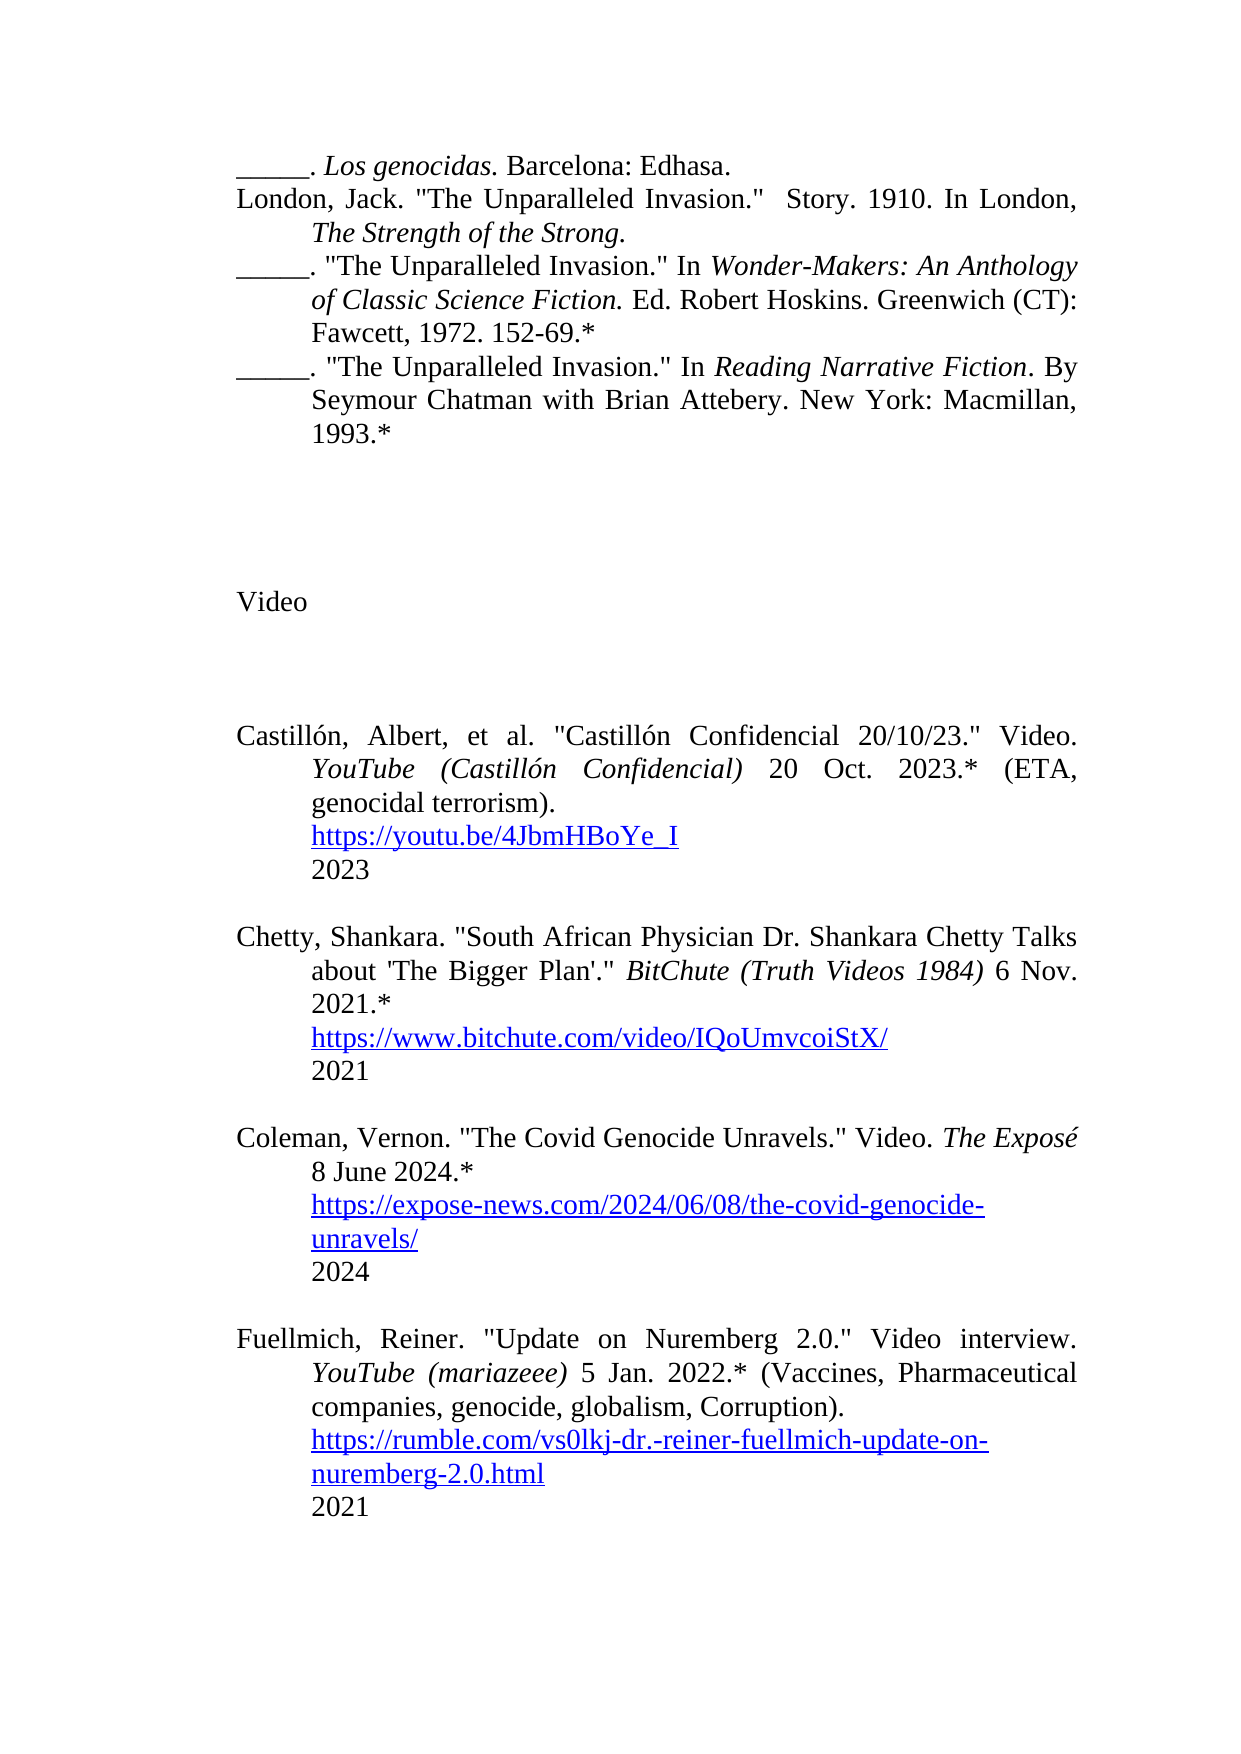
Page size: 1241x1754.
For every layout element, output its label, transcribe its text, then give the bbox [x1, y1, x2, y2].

text 2021 [236, 1489, 1078, 1523]
text Chetty, Shankara. "South African Physician Dr. Shankara Chetty Talks about 'The Bigger Plan'." BitChute (Truth Videos 1984) 6 Nov. 2021.* [236, 919, 1078, 1020]
text https://rumble.com/vs0lkj-dr.-reiner-fuellmich-update-on-nuremberg-2.0.html [236, 1422, 1078, 1489]
text 2023 [236, 852, 1078, 886]
text Castillón, Albert, et al. "Castillón Confidencial 20/10/23." Video. YouTube (Castillón Confidencial) 20 Oct. 2023.* (ETA, genocidal terrorism). [236, 718, 1078, 818]
text Video [236, 584, 1078, 617]
text _____. Los genocidas. Barcelona: Edhasa. [236, 148, 1078, 181]
text https://youtu.be/4JbmHBoYe_I [311, 818, 1078, 852]
text _____. "The Unparalleled Invasion." In Wonder-Makers: An Anthology of Classic Science Fiction. Ed. Robert Hoskins. Greenwich (CT): Fawcett, 1972. 152-69.* [236, 248, 1078, 349]
text Fuellmich, Reiner. "Update on Nuremberg 2.0." Video interview. YouTube (mariazeee) 5 Jan. 2022.* (Vaccines, Pharmaceutical companies, genocide, globalism, Corruption). [236, 1322, 1078, 1422]
text _____. "The Unparalleled Invasion." In Reading Narrative Fiction. By Seymour Chatman with Brian Attebery. New York: Macmillan, 1993.* [236, 349, 1078, 449]
text Coleman, Vernon. "The Covid Genocide Unravels." Video. The Exposé 8 June 2024.* [236, 1120, 1078, 1187]
text 2021 [236, 1053, 1078, 1087]
text https://www.bitchute.com/video/IQoUmvcoiStX/ [236, 1020, 1078, 1053]
text https://expose-news.com/2024/06/08/the-covid-genocide-unravels/ [236, 1187, 1078, 1254]
text London, Jack. "The Unparalleled Invasion." Story. 1910. In London, The Strength of the Strong. [236, 181, 1078, 248]
text 2024 [236, 1254, 1078, 1288]
